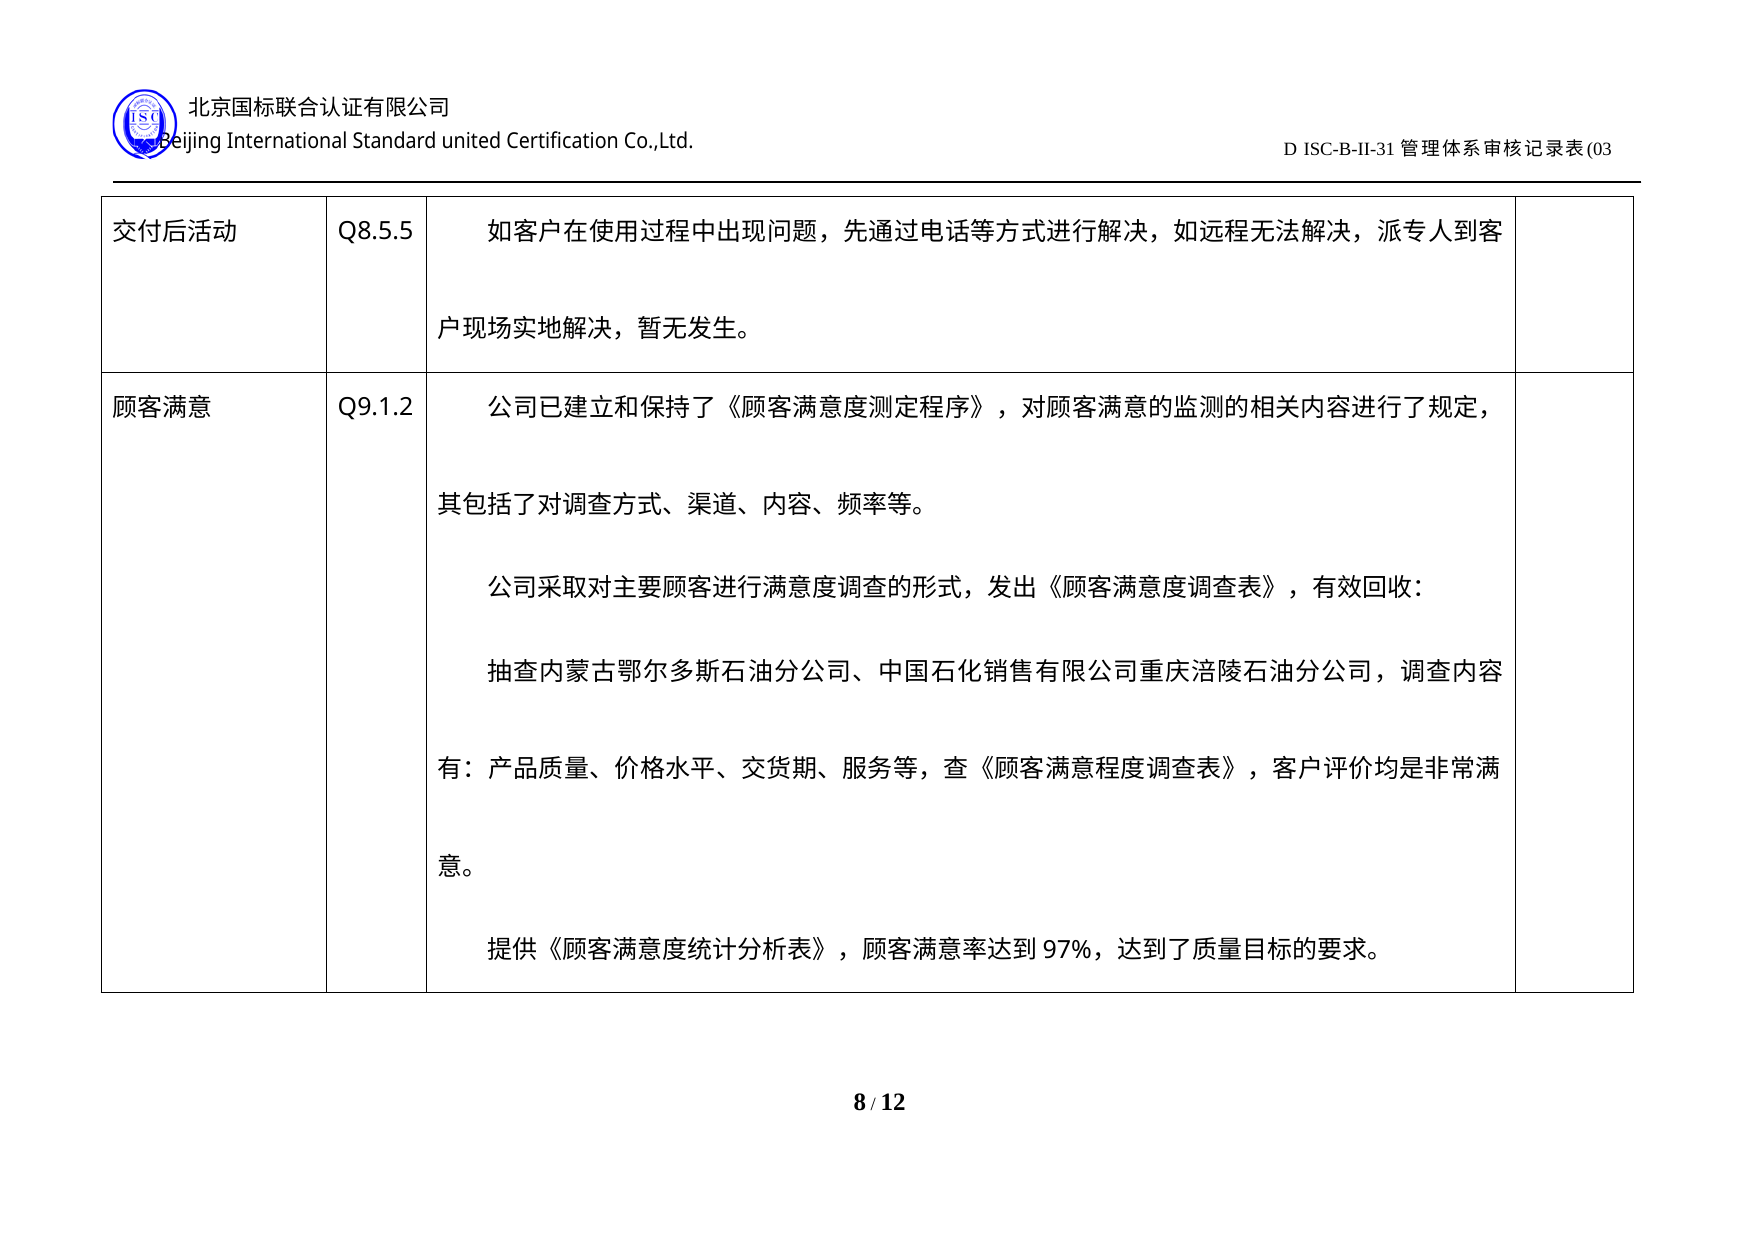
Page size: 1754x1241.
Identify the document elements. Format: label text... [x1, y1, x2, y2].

table_cell [1516, 373, 1633, 992]
picture [112, 89, 180, 158]
table_cell 如客户在使用过程中出现问题，先通过电话等方式进行解决，如远程无法解决，派专人到客户现场实地解决，暂无发生。 [427, 197, 1515, 372]
table_cell 顾客满意 [102, 373, 326, 992]
table_cell Q9.1.2 [327, 373, 426, 992]
table_cell Q8.5.5 [327, 197, 426, 372]
table_cell 交付后活动 [102, 197, 326, 372]
table_cell [1516, 197, 1633, 372]
